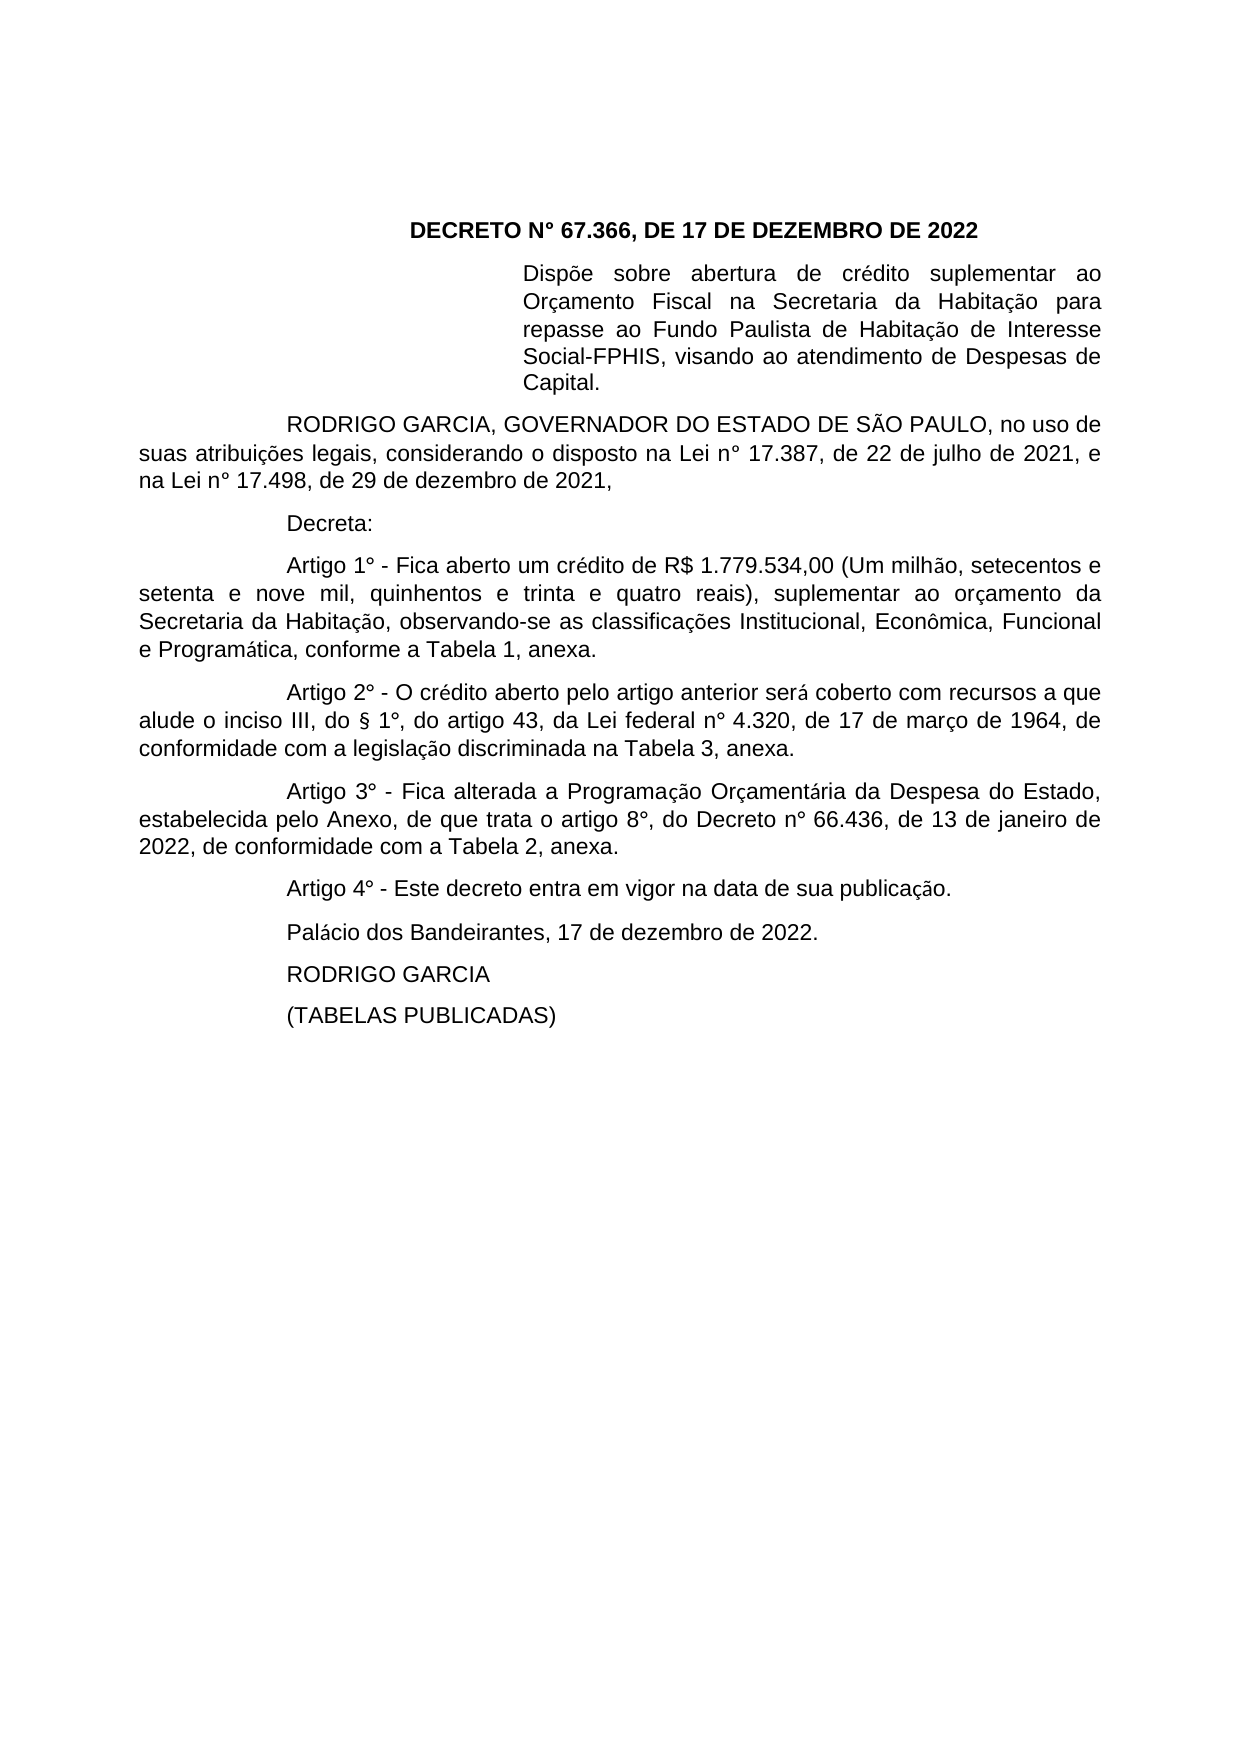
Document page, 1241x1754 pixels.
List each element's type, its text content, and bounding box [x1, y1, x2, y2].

text Artigo 3° - Fica alterada a Programação Orçamentária da Despesa do Estado, estabelecida pelo Anexo, de que trata o artigo 8°, do Decreto n° 66.436, de 13 de janeiro de 2022, de conformidade com a Tabela 2, anexa. [139, 777, 1101, 859]
text Artigo 4° - Este decreto entra em vigor na data de sua publicação. [139, 874, 1101, 903]
text (TABELAS PUBLICADAS) [139, 1002, 1101, 1028]
text Artigo 2° - O crédito aberto pelo artigo anterior será coberto com recursos a que alude o inciso III, do § 1°, do artigo 43, da Lei federal n° 4.320, de 17 de março de 1964, de conformidade com a legislação discriminada na Tabela 3, anexa. [139, 678, 1101, 762]
text RODRIGO GARCIA [139, 961, 1101, 987]
text Palácio dos Bandeirantes, 17 de dezembro de 2022. [139, 918, 1101, 946]
text Artigo 1° - Fica aberto um crédito de R$ 1.779.534,00 (Um milhão, setecentos e setenta e nove mil, quinhentos e trinta e quatro reais), suplementar ao orçamento da Secretaria da Habitação, observando-se as classificações Institucional, Econômica, Funcional e Programática, conforme a Tabela 1, anexa. [139, 551, 1101, 663]
text RODRIGO GARCIA, GOVERNADOR DO ESTADO DE SÃO PAULO, no uso de suas atribuições legais, considerando o disposto na Lei nº 17.387, de 22 de julho de 2021, e na Lei nº 17.498, de 29 de dezembro de 2021, [139, 411, 1101, 495]
text DECRETO Nº 67.366, DE 17 DE DEZEMBRO DE 2022 [139, 216, 1101, 244]
text Dispõe sobre abertura de crédito suplementar ao Orçamento Fiscal na Secretaria da Habitação para repasse ao Fundo Paulista de Habitação de Interesse Social-FPHIS, visando ao atendimento de Despesas de Capital. [523, 259, 1101, 396]
text Decreta: [139, 510, 1101, 536]
